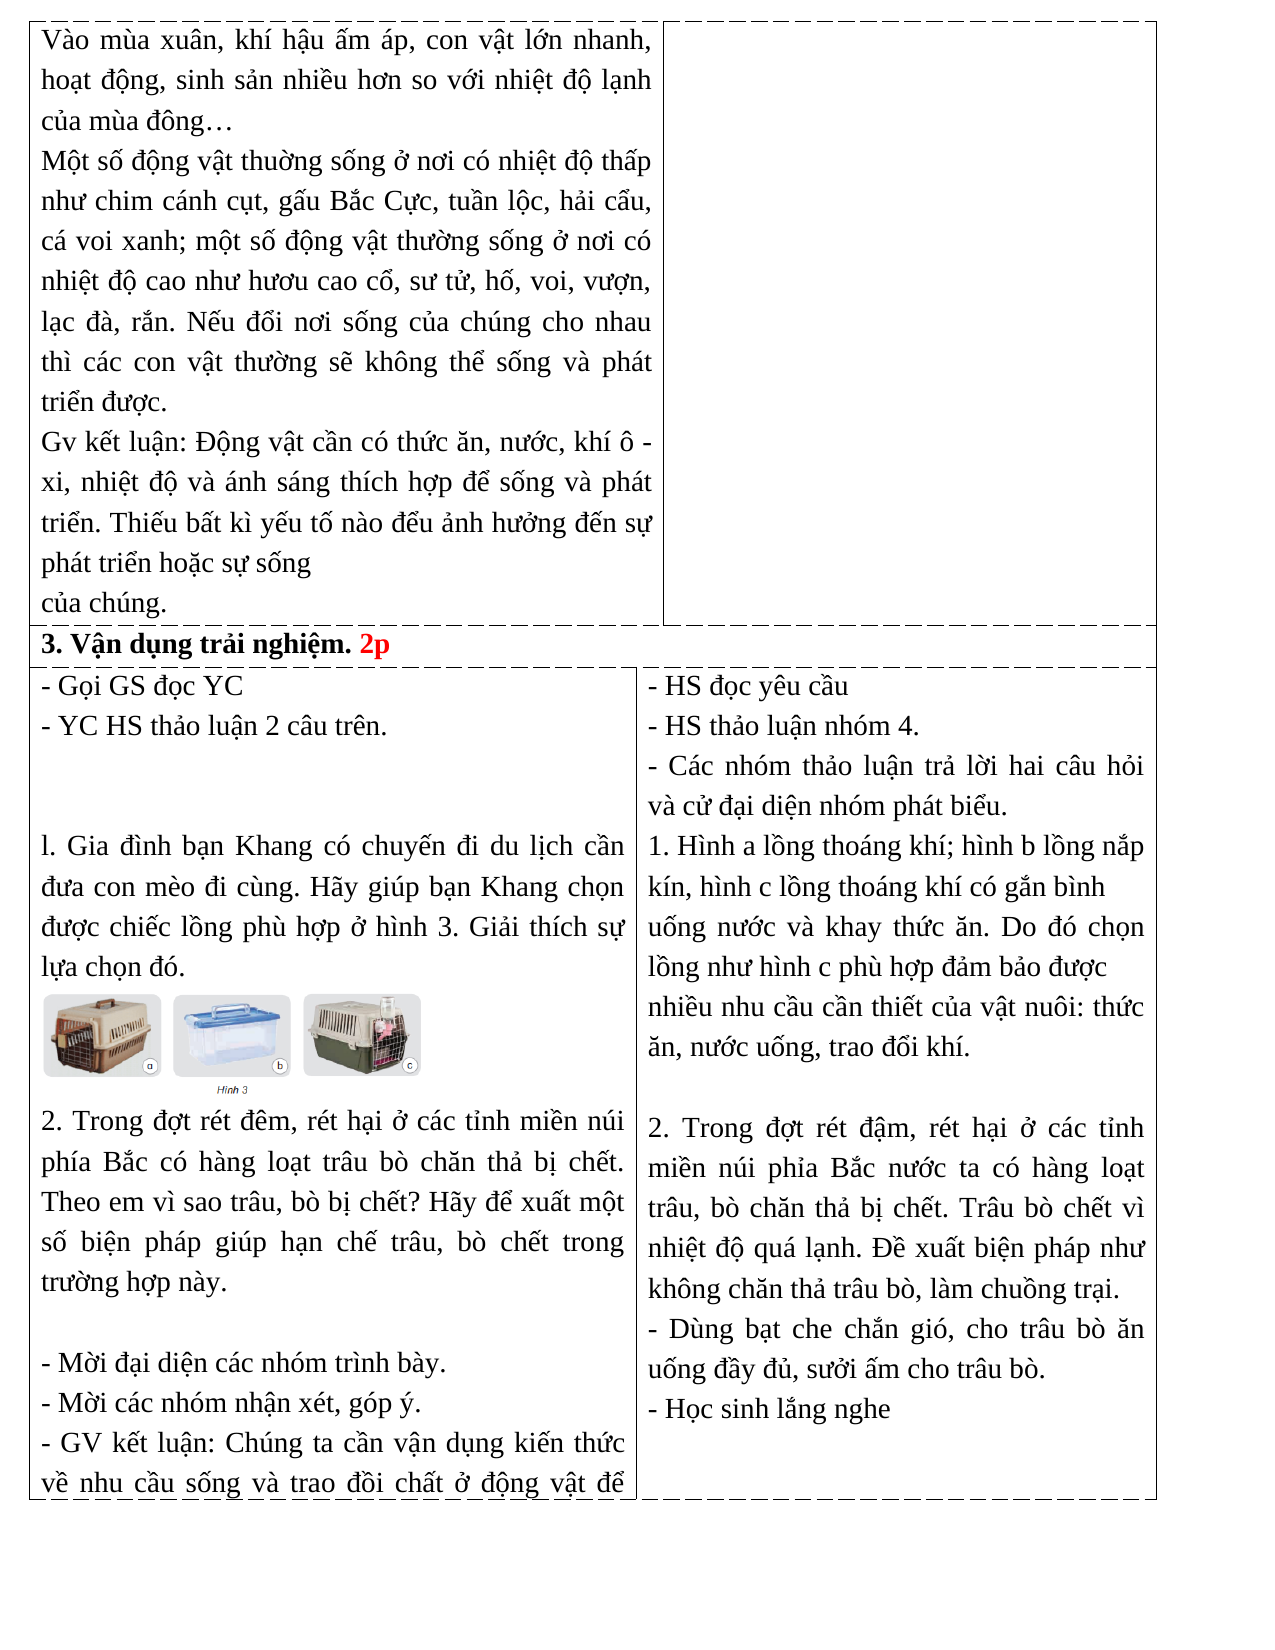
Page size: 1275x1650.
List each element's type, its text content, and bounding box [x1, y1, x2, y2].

picture [40, 989, 429, 1097]
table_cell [30, 21, 663, 625]
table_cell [637, 667, 1156, 1499]
table_cell 3. Vận dụng trải nghiệm. 2p [30, 625, 1156, 667]
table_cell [664, 21, 1156, 625]
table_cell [30, 667, 636, 1499]
